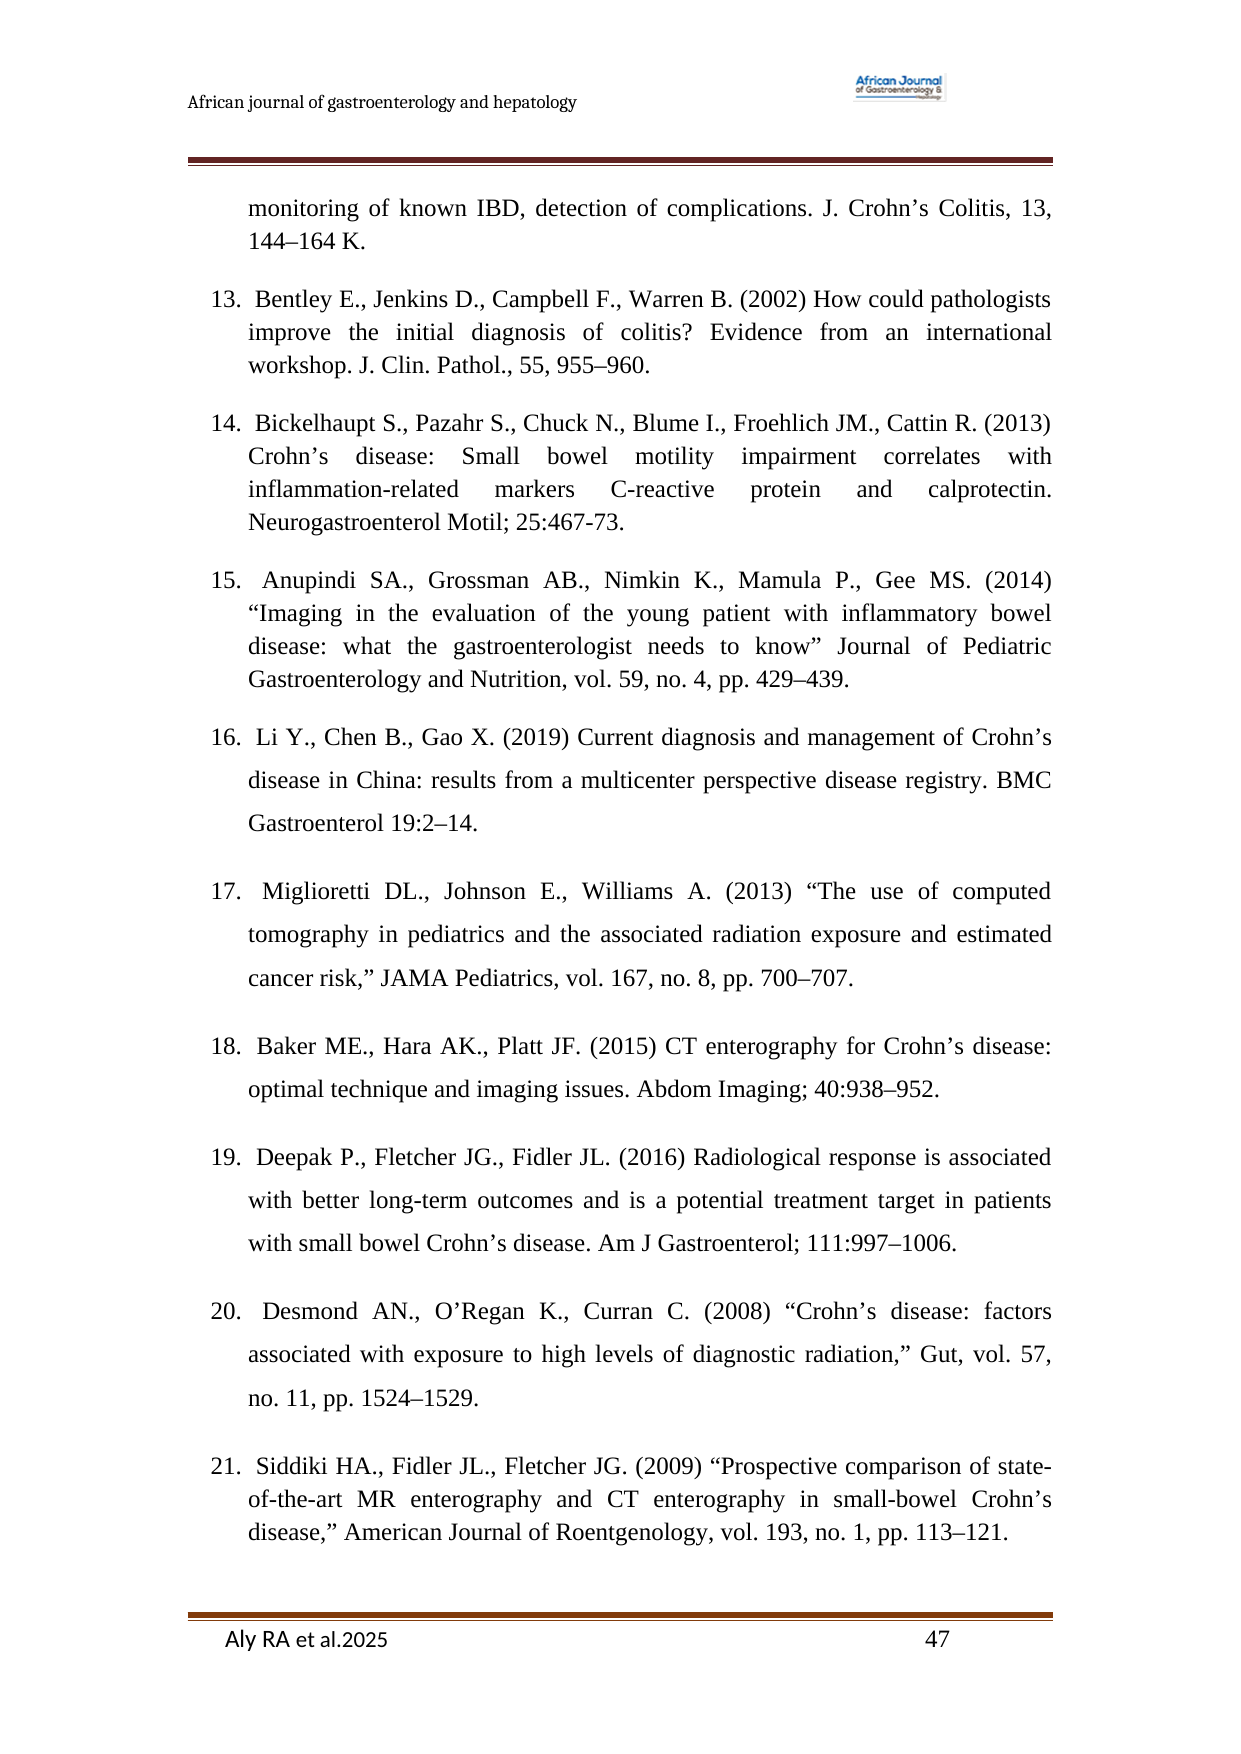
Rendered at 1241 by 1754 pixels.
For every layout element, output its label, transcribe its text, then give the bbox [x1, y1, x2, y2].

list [210, 193, 1053, 254]
list Anupindi SA., Grossman AB., Nimkin K., Mamula P., Gee MS. (2014) “Imaging in the evaluation of the young patient with inflammatory bowel disease: what the gastroenterologist needs to know” Journal of Pediatric Gastroenterology and Nutrition, vol. 59, no. 4, pp. 429–439. [210, 565, 1053, 693]
list Baker ME., Hara AK., Platt JF. (2015) CT enterography for Crohn’s disease: optimal technique and imaging issues. Abdom Imaging; 40:938–952. [210, 1031, 1053, 1103]
list Miglioretti DL., Johnson E., Williams A. (2013) “The use of computed tomography in pediatrics and the associated radiation exposure and estimated cancer risk,” JAMA Pediatrics, vol. 167, no. 8, pp. 700–707. [210, 876, 1053, 991]
picture [853, 73, 1088, 109]
list Bentley E., Jenkins D., Campbell F., Warren B. (2002) How could pathologists improve the initial diagnosis of colitis? Evidence from an international workshop. J. Clin. Pathol., 55, 955–960. [210, 284, 1053, 379]
list Bickelhaupt S., Pazahr S., Chuck N., Blume I., Froehlich JM., Cattin R. (2013) Crohn’s disease: Small bowel motility impairment correlates with inflammation-related markers C-reactive protein and calprotectin. Neurogastroenterol Motil; 25:467-73. [210, 408, 1053, 536]
list Li Y., Chen B., Gao X. (2019) Current diagnosis and management of Crohn’s disease in China: results from a multicenter perspective disease registry. BMC Gastroenterol 19:2–14. [210, 722, 1053, 837]
list Siddiki HA., Fidler JL., Fletcher JG. (2009) “Prospective comparison of state-of-the-art MR enterography and CT enterography in small-bowel Crohn’s disease,” American Journal of Roentgenology, vol. 193, no. 1, pp. 113–121. [210, 1451, 1053, 1546]
list Desmond AN., O’Regan K., Curran C. (2008) “Crohn’s disease: factors associated with exposure to high levels of diagnostic radiation,” Gut, vol. 57, no. 11, pp. 1524–1529. [210, 1296, 1053, 1411]
list Deepak P., Fletcher JG., Fidler JL. (2016) Radiological response is associated with better long-term outcomes and is a potential treatment target in patients with small bowel Crohn’s disease. Am J Gastroenterol; 111:997–1006. [210, 1142, 1053, 1257]
